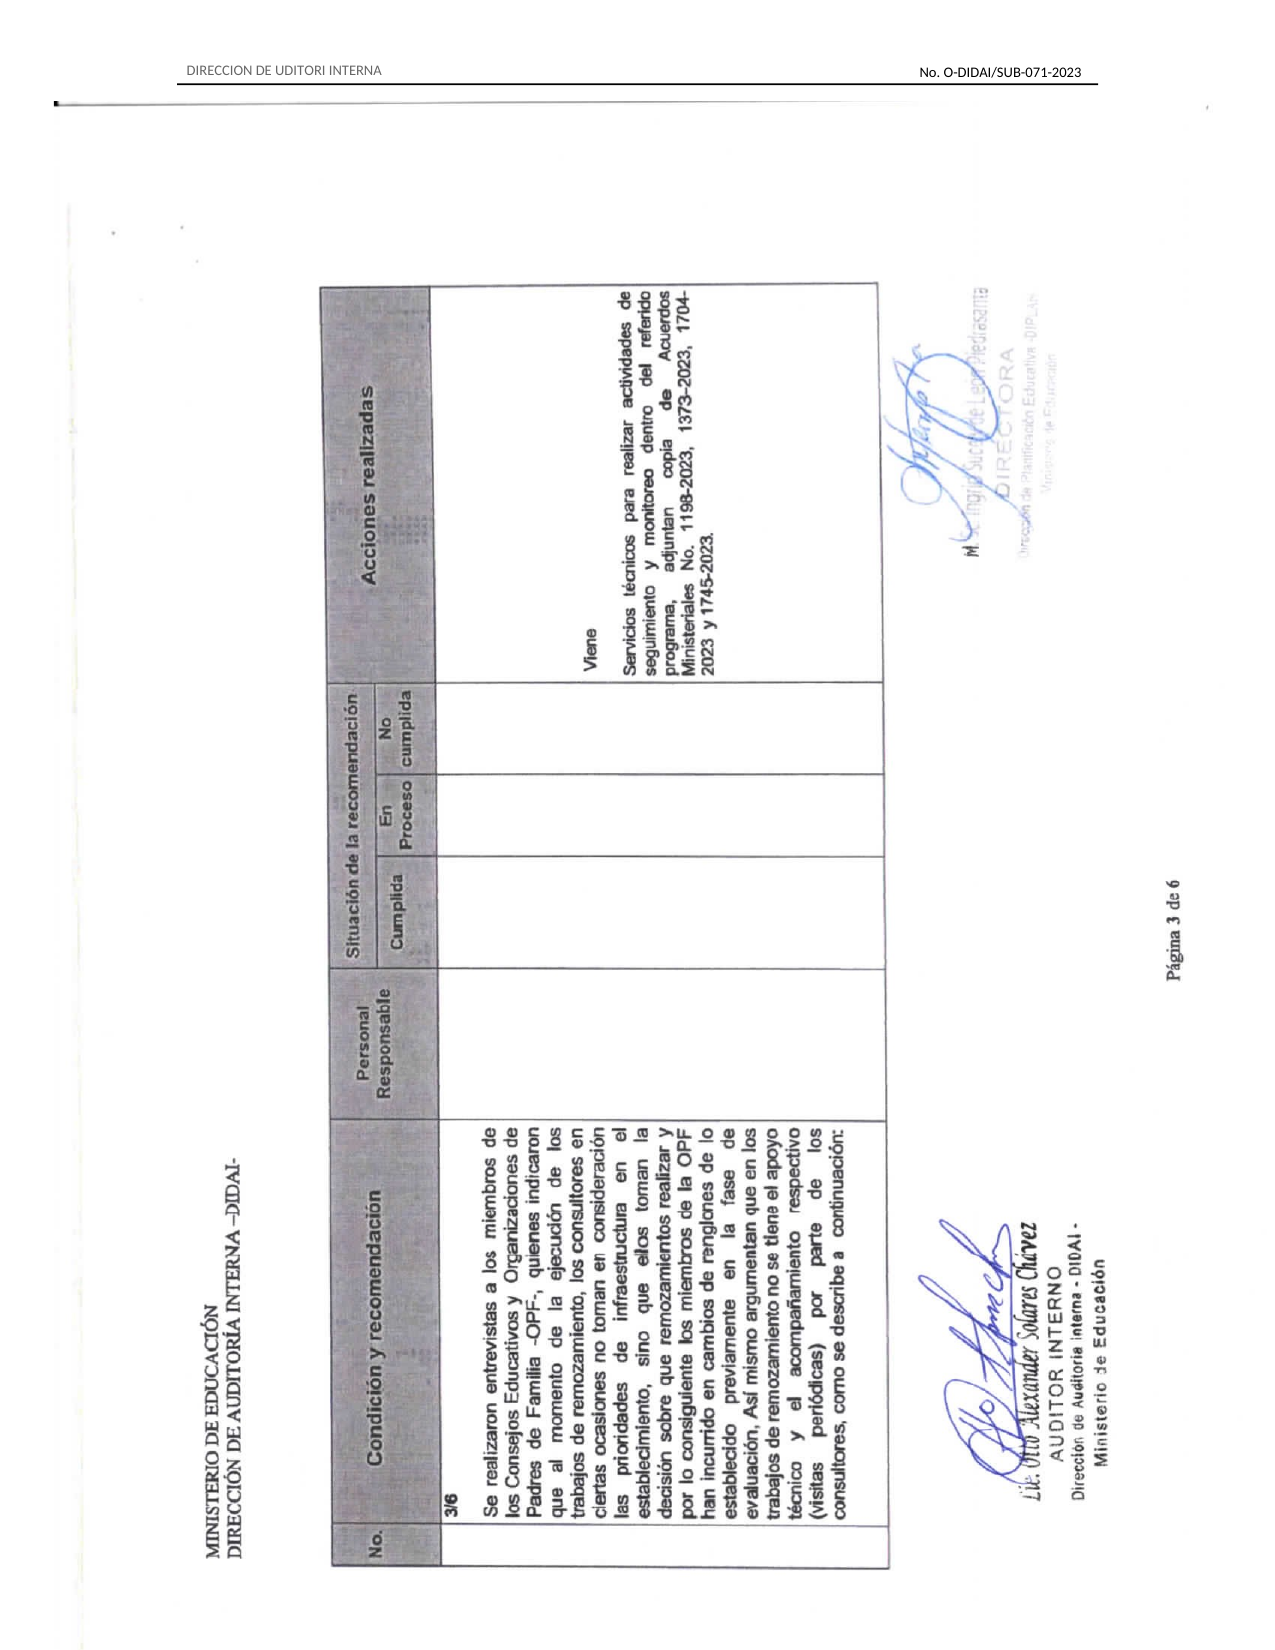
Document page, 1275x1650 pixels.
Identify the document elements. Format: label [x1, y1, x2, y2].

picture [53, 101, 1275, 1650]
